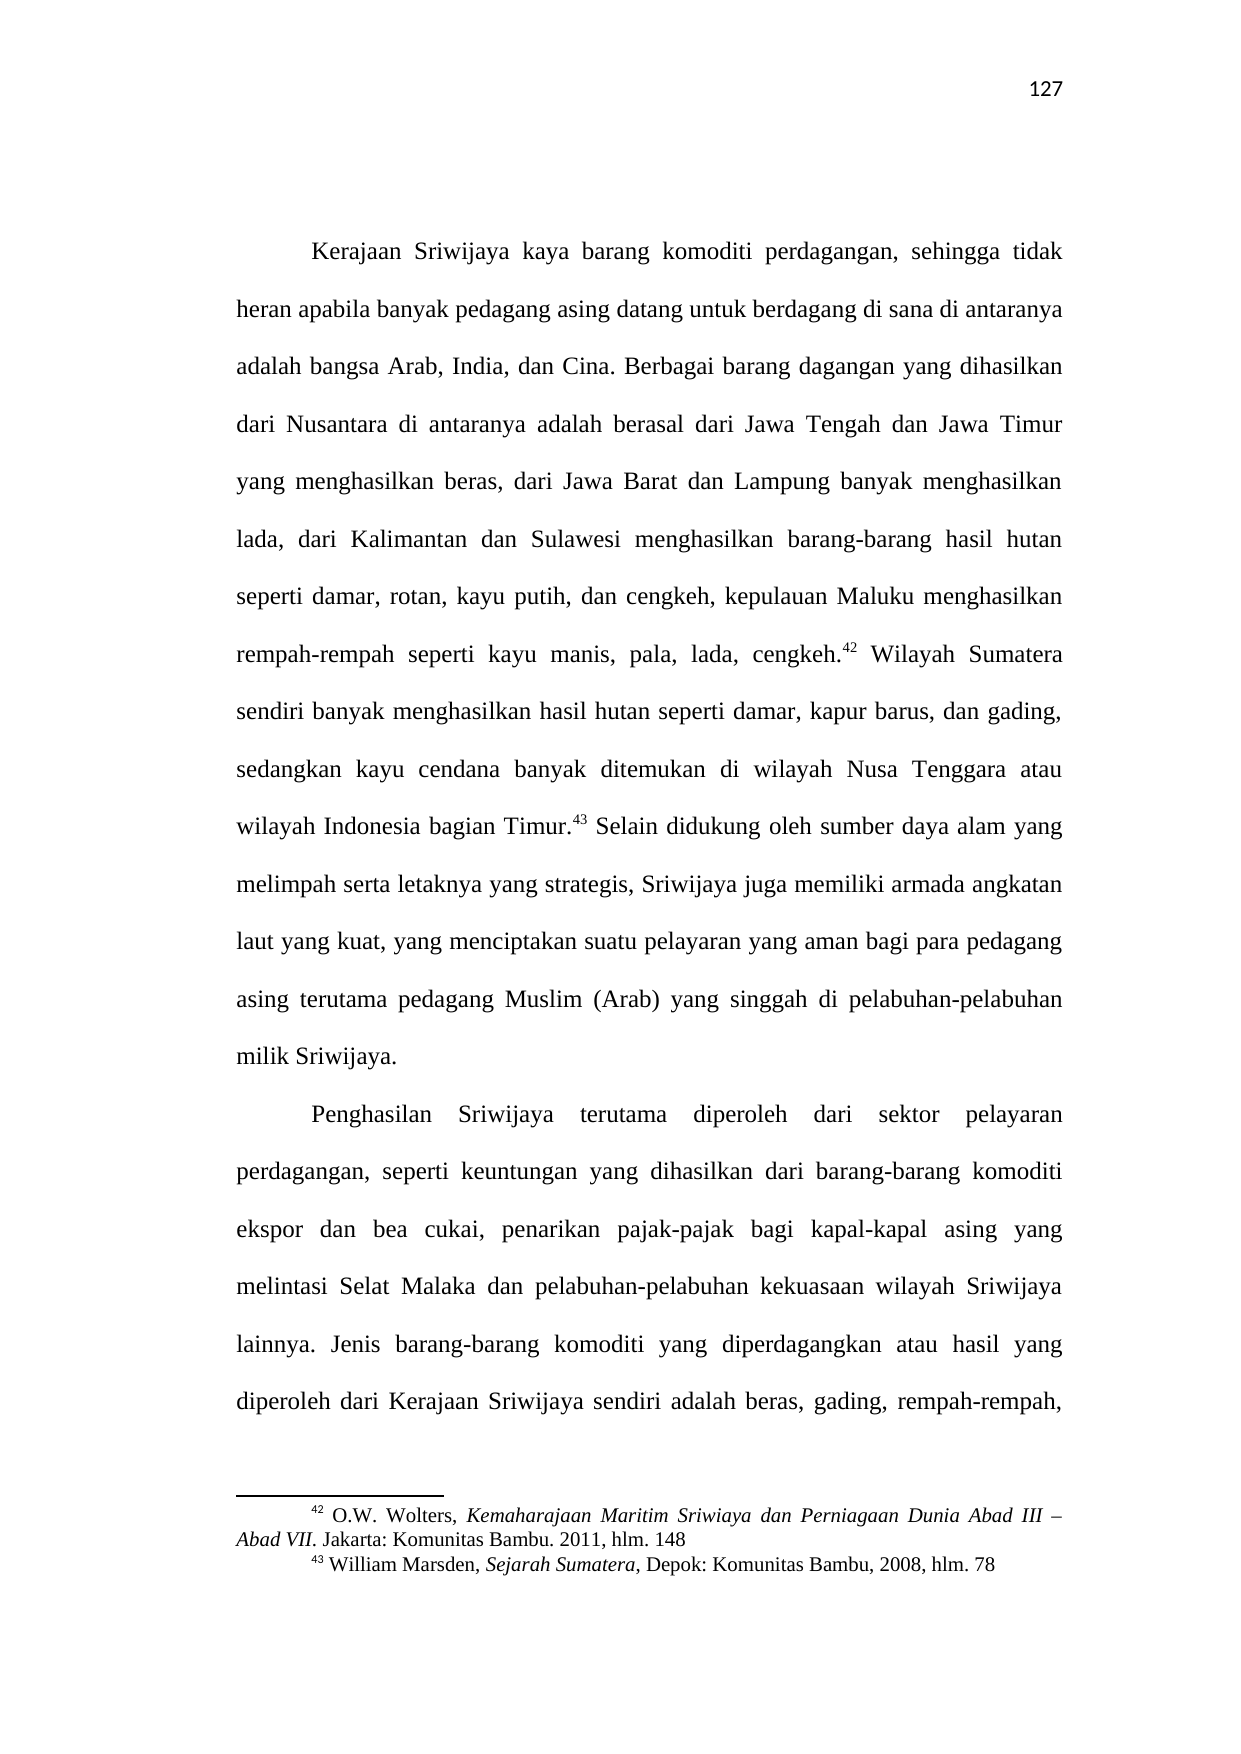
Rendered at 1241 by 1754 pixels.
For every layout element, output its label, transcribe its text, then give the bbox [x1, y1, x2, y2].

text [236, 1099, 1063, 1415]
text Kerajaan Sriwijaya kaya barang komoditi perdagangan, sehingga tidak heran apabila banyak pedagang asing datang untuk berdagang di sana di antaranya adalah bangsa Arab, India, dan Cina. Berbagai barang dagangan yang dihasilkan dari Nusantara di antaranya adalah berasal dari Jawa Tengah dan Jawa Timur yang menghasilkan beras, dari Jawa Barat dan Lampung banyak menghasilkan lada, dari Kalimantan dan Sulawesi menghasilkan barang-barang hasil hutan seperti damar, rotan, kayu putih, dan cengkeh, kepulauan Maluku menghasilkan rempah-rempah seperti kayu manis, pala, lada, cengkeh. Wilayah Sumatera sendiri banyak menghasilkan hasil hutan seperti damar, kapur barus, dan gading, sedangkan kayu cendana banyak ditemukan di wilayah Nusa Tenggara atau wilayah Indonesia bagian Timur. Selain didukung oleh sumber daya alam yang melimpah serta letaknya yang strategis, Sriwijaya juga memiliki armada angkatan laut yang kuat, yang menciptakan suatu pelayaran yang aman bagi para pedagang asing terutama pedagang Muslim (Arab) yang singgah di pelabuhan-pelabuhan milik Sriwijaya. [236, 236, 1063, 1070]
